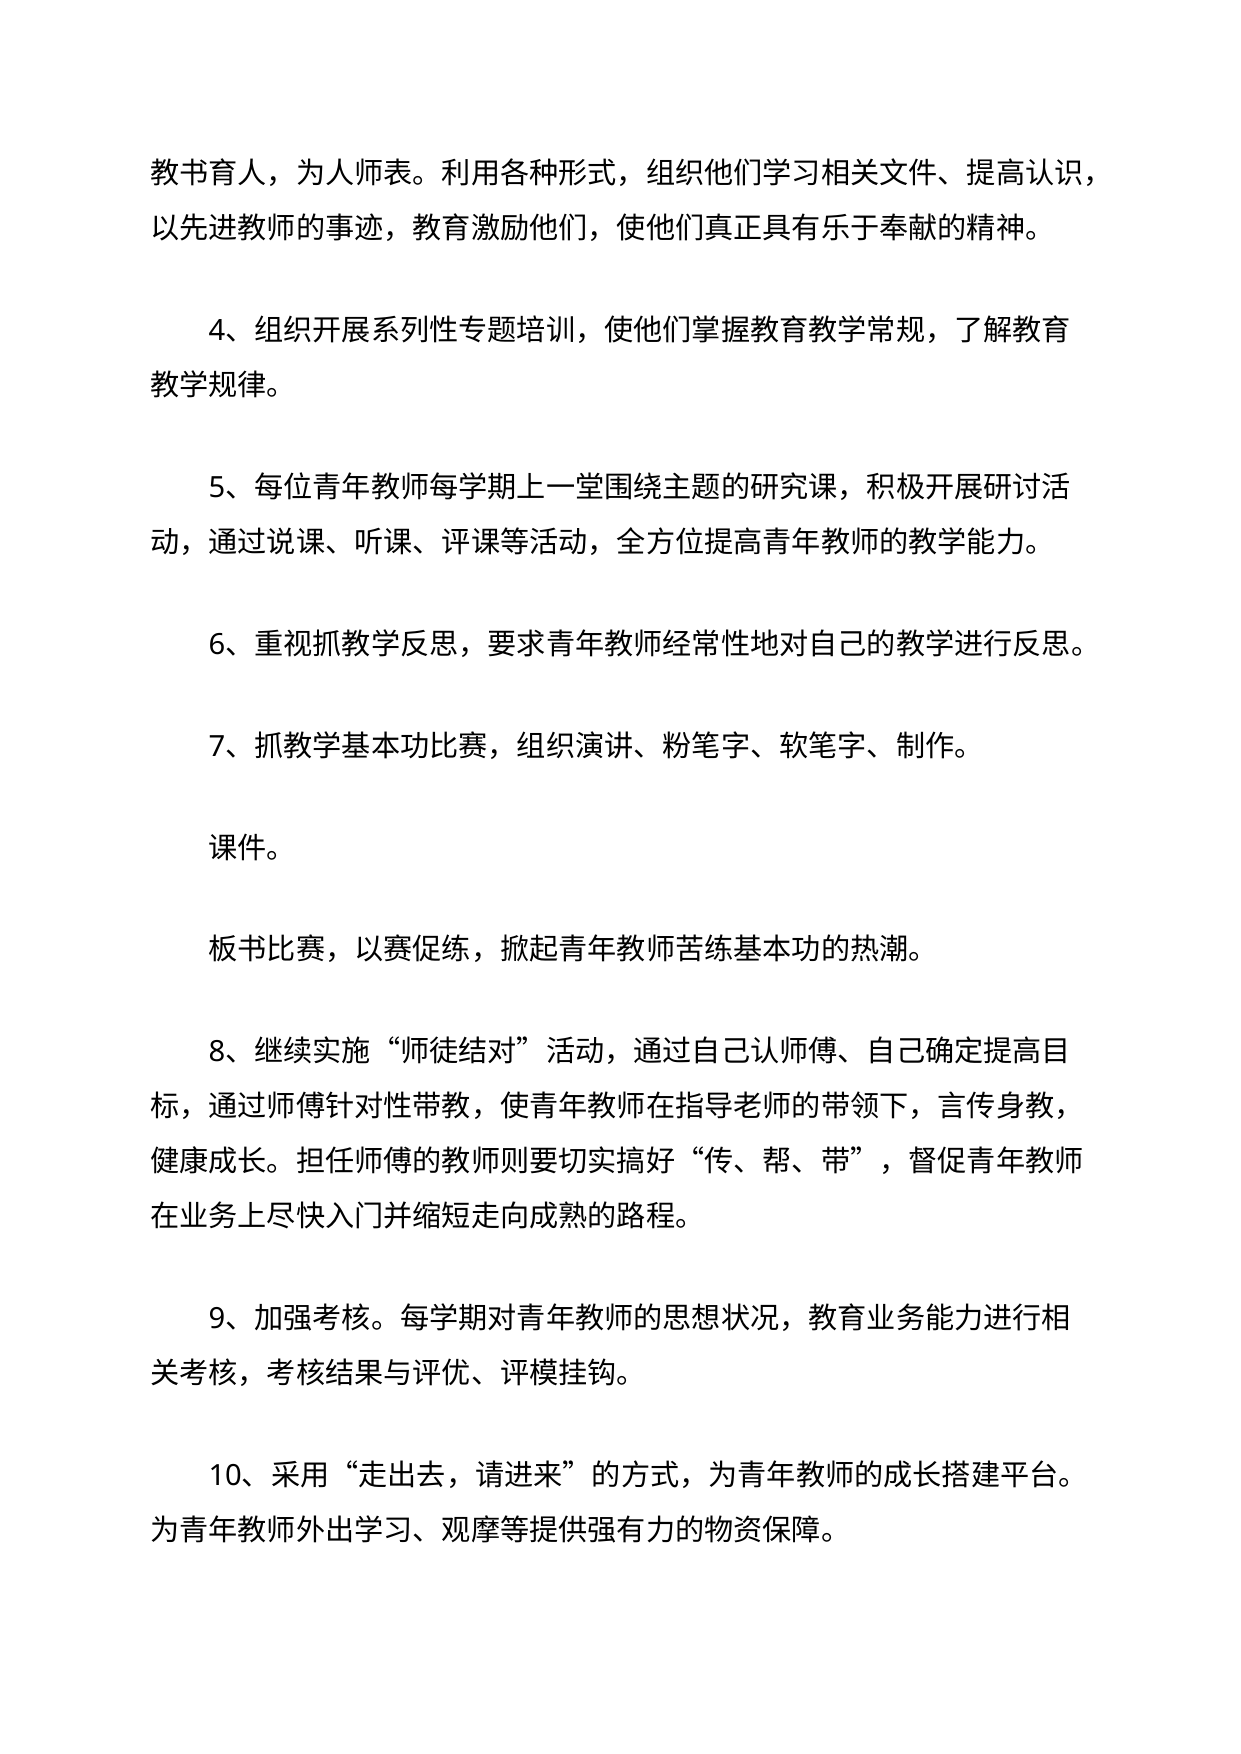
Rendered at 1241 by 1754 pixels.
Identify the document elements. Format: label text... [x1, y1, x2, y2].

text 6、重视抓教学反思，要求青年教师经常性地对自己的教学进行反思。 [150, 620, 1090, 663]
text 课件。 [150, 824, 1090, 866]
text 7、抓教学基本功比赛，组织演讲、粉笔字、软笔字、制作。 [150, 722, 1090, 764]
text 10、采用“走出去，请进来”的方式，为青年教师的成长搭建平台。为青年教师外出学习、观摩等提供强有力的物资保障。 [150, 1451, 1090, 1548]
text 4、组织开展系列性专题培训，使他们掌握教育教学常规，了解教育教学规律。 [150, 307, 1090, 404]
text 5、每位青年教师每学期上一堂围绕主题的研究课，积极开展研讨活动，通过说课、听课、评课等活动，全方位提高青年教师的教学能力。 [150, 463, 1090, 561]
text 板书比赛，以赛促练，掀起青年教师苦练基本功的热潮。 [150, 926, 1090, 968]
text 8、继续实施“师徒结对”活动，通过自己认师傅、自己确定提高目标，通过师傅针对性带教，使青年教师在指导老师的带领下，言传身教，健康成长。担任师傅的教师则要切实搞好“传、帮、带”，督促青年教师在业务上尽快入门并缩短走向成熟的路程。 [150, 1028, 1090, 1235]
text 9、加强考核。每学期对青年教师的思想状况，教育业务能力进行相关考核，考核结果与评优、评模挂钩。 [150, 1294, 1090, 1392]
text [150, 150, 1090, 247]
